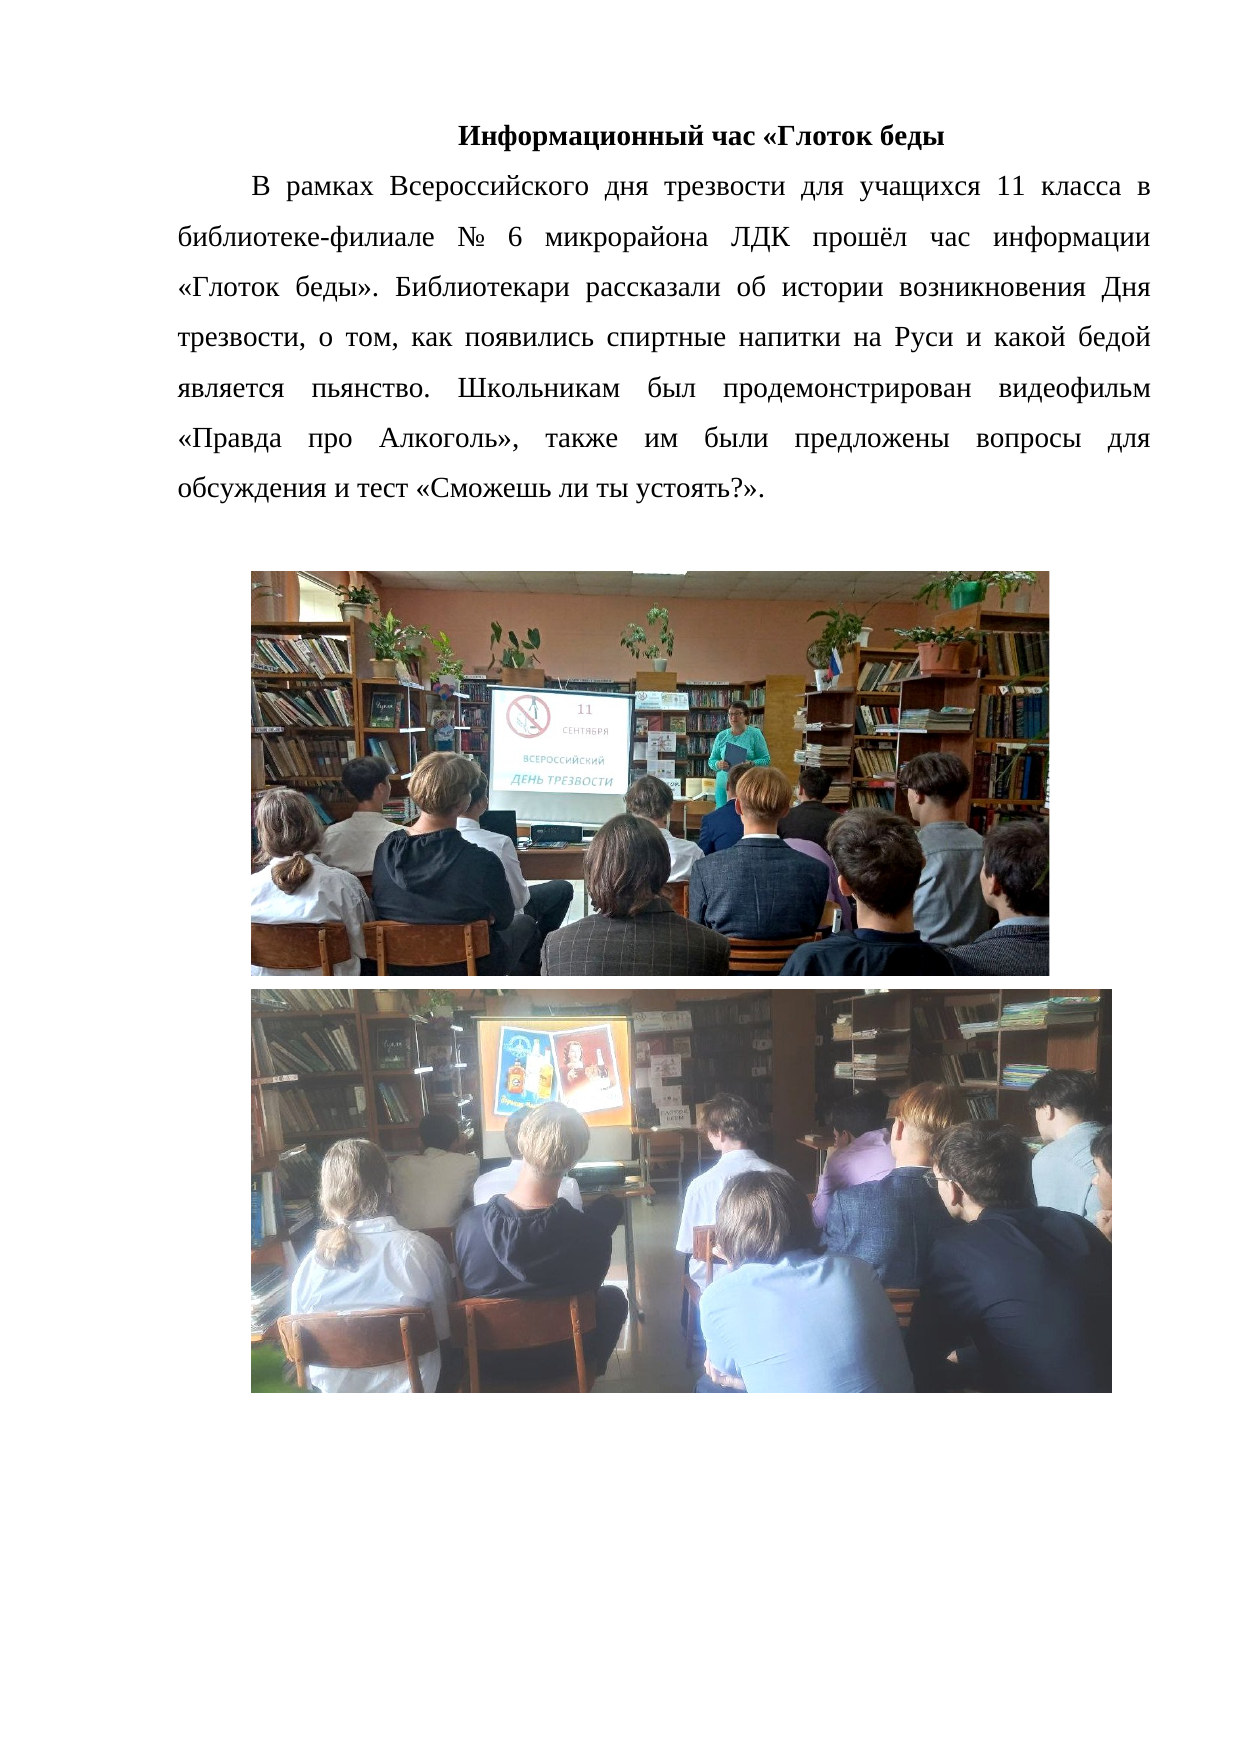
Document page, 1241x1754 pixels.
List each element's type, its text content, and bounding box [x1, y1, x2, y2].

text В рамках Всероссийского дня трезвости для учащихся 11 класса в библиотеке-филиале № 6 микрорайона ЛДК прошёл час информации «Глоток беды». Библиотекари рассказали об истории возникновения Дня трезвости, о том, как появились спиртные напитки на Руси и какой бедой является пьянство. Школьникам был продемонстрирован видеофильм «Правда про Алкоголь», также им были предложены вопросы для обсуждения и тест «Сможешь ли ты устоять?». [177, 168, 1152, 504]
text Информационный час «Глоток беды [177, 118, 1152, 152]
picture [251, 571, 1050, 976]
picture [251, 989, 1112, 1393]
